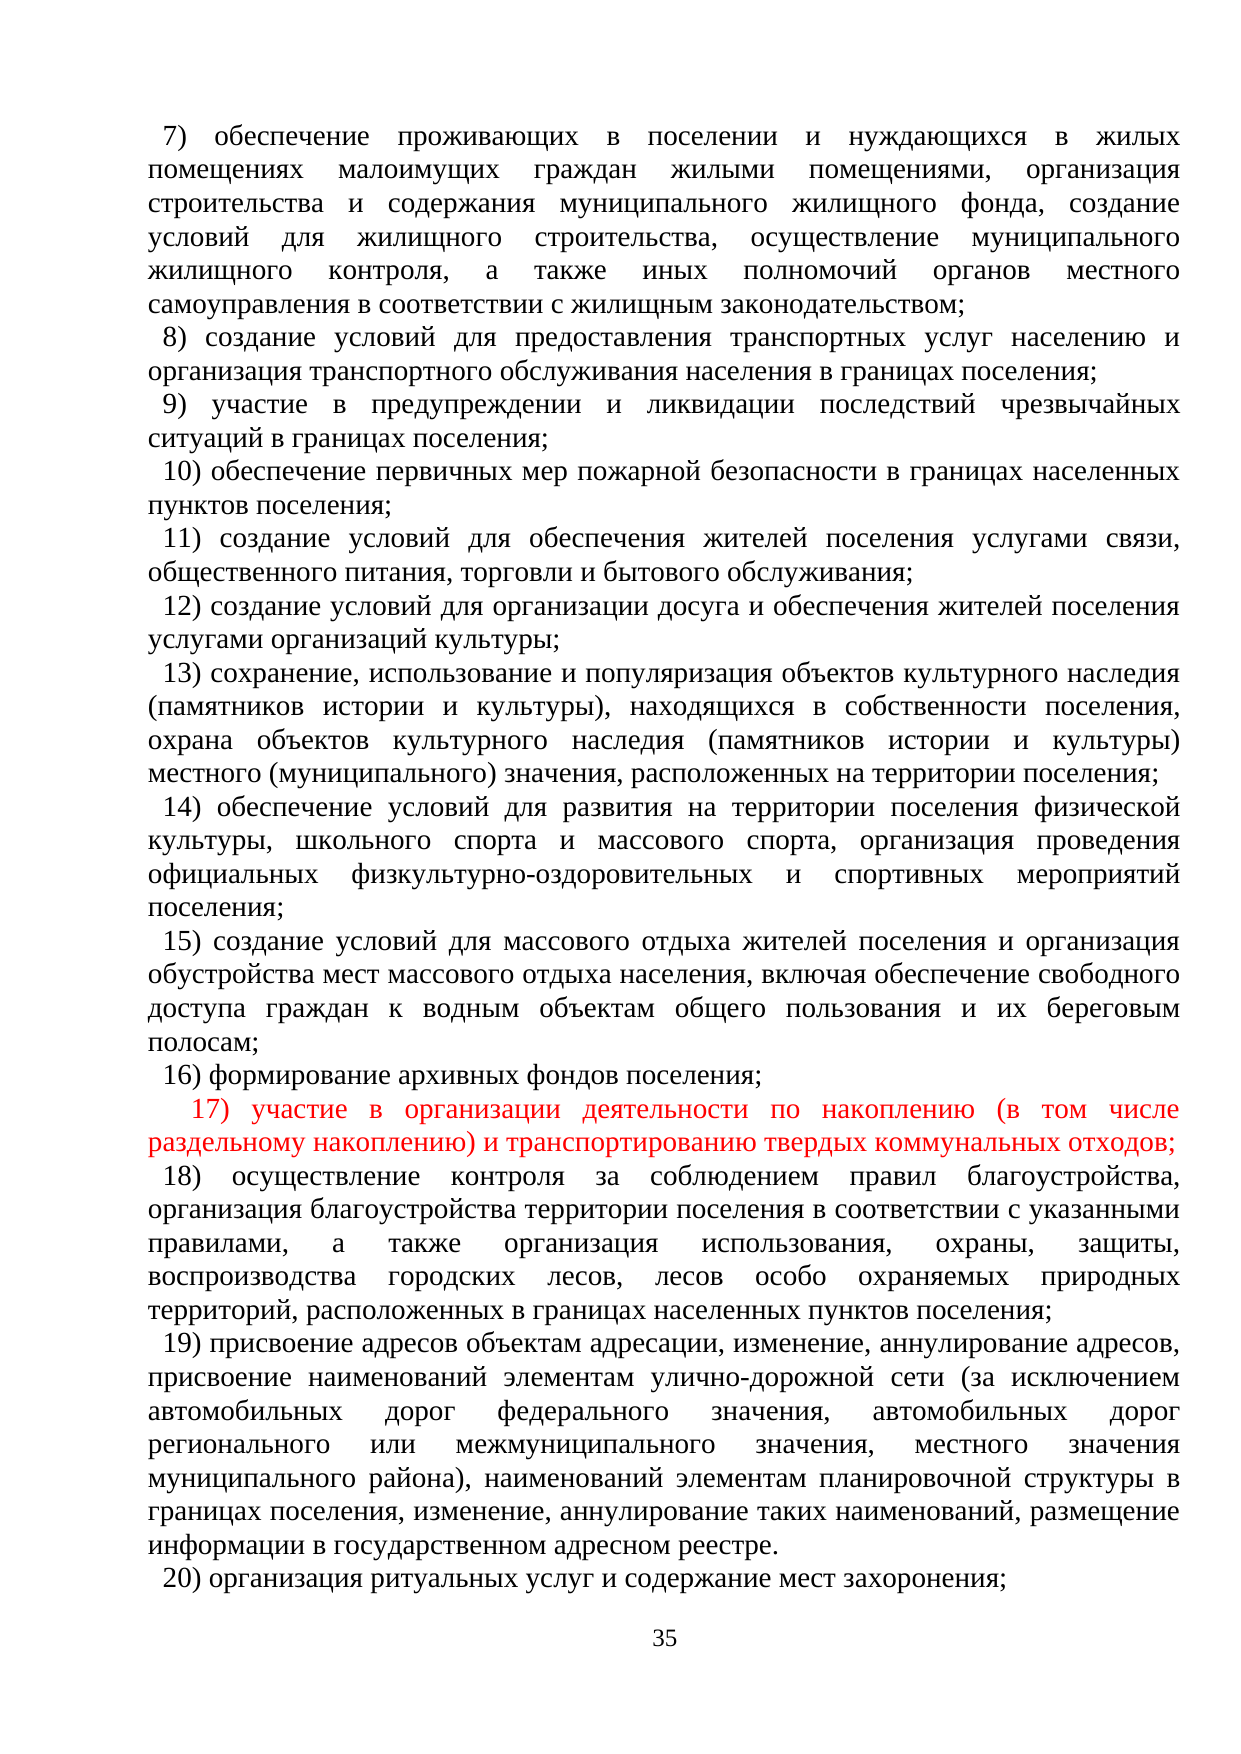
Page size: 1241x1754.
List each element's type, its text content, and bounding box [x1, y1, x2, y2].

text 15) создание условий для массового отдыха жителей поселения и организация обустройства мест массового отдыха населения, включая обеспечение свободного доступа граждан к водным объектам общего пользования и их береговым полосам; [148, 923, 1181, 1057]
text 7) обеспечение проживающих в поселении и нуждающихся в жилых помещениях малоимущих граждан жилыми помещениями, организация строительства и содержания муниципального жилищного фонда, создание условий для жилищного строительства, осуществление муниципального жилищного контроля, а также иных полномочий органов местного самоуправления в соответствии с жилищным законодательством; [148, 118, 1181, 319]
text 11) создание условий для обеспечения жителей поселения услугами связи, общественного питания, торговли и бытового обслуживания; [148, 521, 1181, 588]
text 9) участие в предупреждении и ликвидации последствий чрезвычайных ситуаций в границах поселения; [148, 386, 1181, 453]
text 19) присвоение адресов объектам адресации, изменение, аннулирование адресов, присвоение наименований элементам улично-дорожной сети (за исключением автомобильных дорог федерального значения, автомобильных дорог регионального или межмуниципального значения, местного значения муниципального района), наименований элементам планировочной структуры в границах поселения, изменение, аннулирование таких наименований, размещение информации в государственном адресном реестре. [148, 1326, 1181, 1560]
text 18) осуществление контроля за соблюдением правил благоустройства, организация благоустройства территории поселения в соответствии с указанными правилами, а также организация использования, охраны, защиты, воспроизводства городских лесов, лесов особо охраняемых природных территорий, расположенных в границах населенных пунктов поселения; [148, 1158, 1181, 1326]
text 14) обеспечение условий для развития на территории поселения физической культуры, школьного спорта и массового спорта, организация проведения официальных физкультурно-оздоровительных и спортивных мероприятий поселения; [148, 789, 1181, 923]
text 12) создание условий для организации досуга и обеспечения жителей поселения услугами организаций культуры; [148, 588, 1181, 655]
text 8) создание условий для предоставления транспортных услуг населению и организация транспортного обслуживания населения в границах поселения; [148, 319, 1181, 386]
text 10) обеспечение первичных мер пожарной безопасности в границах населенных пунктов поселения; [148, 453, 1181, 521]
text 20) организация ритуальных услуг и содержание мест захоронения; [148, 1560, 1181, 1594]
text 16) формирование архивных фондов поселения; [148, 1057, 1181, 1091]
text 13) сохранение, использование и популяризация объектов культурного наследия (памятников истории и культуры), находящихся в собственности поселения, охрана объектов культурного наследия (памятников истории и культуры) местного (муниципального) значения, расположенных на территории поселения; [148, 655, 1181, 789]
text 17) участие в организации деятельности по накоплению (в том числе раздельному накоплению) и транспортированию твердых коммунальных отходов; [148, 1091, 1181, 1158]
